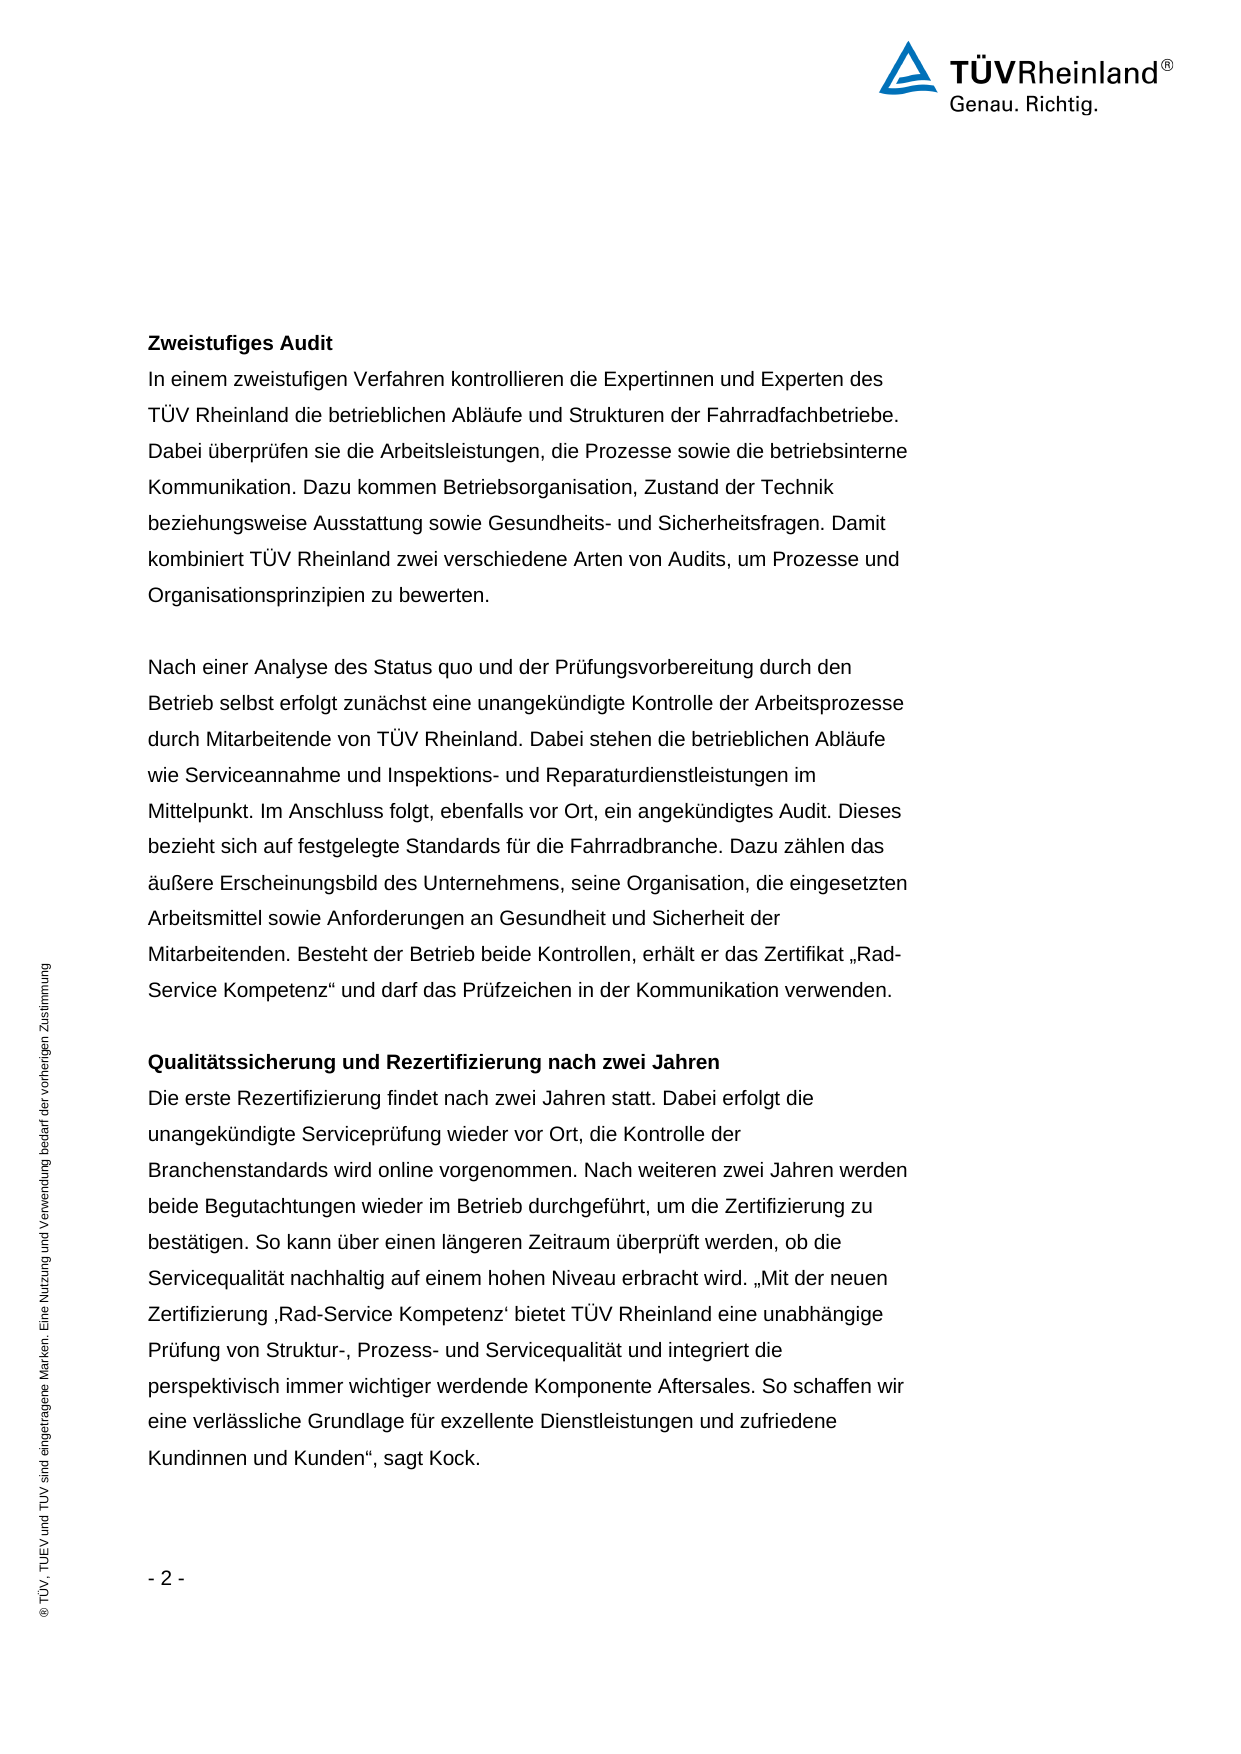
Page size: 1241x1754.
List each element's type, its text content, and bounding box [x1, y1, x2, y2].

text - 2 - [148, 1566, 916, 1589]
text In einem zweistufigen Verfahren kontrollieren die Expertinnen und Experten des TÜV Rheinland die betrieblichen Abläufe und Strukturen der Fahrradfachbetriebe. Dabei überprüfen sie die Arbeitsleistungen, die Prozesse sowie die betriebsinterne Kommunikation. Dazu kommen Betriebsorganisation, Zustand der Technik beziehungsweise Ausstattung sowie Gesundheits- und Sicherheitsfragen. Damit kombiniert TÜV Rheinland zwei verschiedene Arten von Audits, um Prozesse und Organisationsprinzipien zu bewerten. [148, 367, 916, 607]
picture [878, 40, 1174, 116]
text Zweistufiges Audit [148, 331, 916, 355]
text Nach einer Analyse des Status quo und der Prüfungsvorbereitung durch den Betrieb selbst erfolgt zunächst eine unangekündigte Kontrolle der Arbeitsprozesse durch Mitarbeitende von TÜV Rheinland. Dabei stehen die betrieblichen Abläufe wie Serviceannahme und Inspektions- und Reparaturdienstleistungen im Mittelpunkt. Im Anschluss folgt, ebenfalls vor Ort, ein angekündigtes Audit. Dieses bezieht sich auf festgelegte Standards für die Fahrradbranche. Dazu zählen das äußere Erscheinungsbild des Unternehmens, seine Organisation, die eingesetzten Arbeitsmittel sowie Anforderungen an Gesundheit und Sicherheit der Mitarbeitenden. Besteht der Betrieb beide Kontrollen, erhält er das Zertifikat „Rad-Service Kompetenz“ und darf das Prüfzeichen in der Kommunikation verwenden. [148, 655, 916, 1002]
text Qualitätssicherung und Rezertifizierung nach zwei Jahren [148, 1050, 916, 1074]
text Die erste Rezertifizierung findet nach zwei Jahren statt. Dabei erfolgt die unangekündigte Serviceprüfung wieder vor Ort, die Kontrolle der Branchenstandards wird online vorgenommen. Nach weiteren zwei Jahren werden beide Begutachtungen wieder im Betrieb durchgeführt, um die Zertifizierung zu bestätigen. So kann über einen längeren Zeitraum überprüft werden, ob die Servicequalität nachhaltig auf einem hohen Niveau erbracht wird. „Mit der neuen Zertifizierung ‚Rad-Service Kompetenz‘ bietet TÜV Rheinland eine unabhängige Prüfung von Struktur-, Prozess- und Servicequalität und integriert die perspektivisch immer wichtiger werdende Komponente Aftersales. So schaffen wir eine verlässliche Grundlage für exzellente Dienstleistungen und zufriedene Kundinnen und Kunden“, sagt Kock. [148, 1086, 916, 1469]
